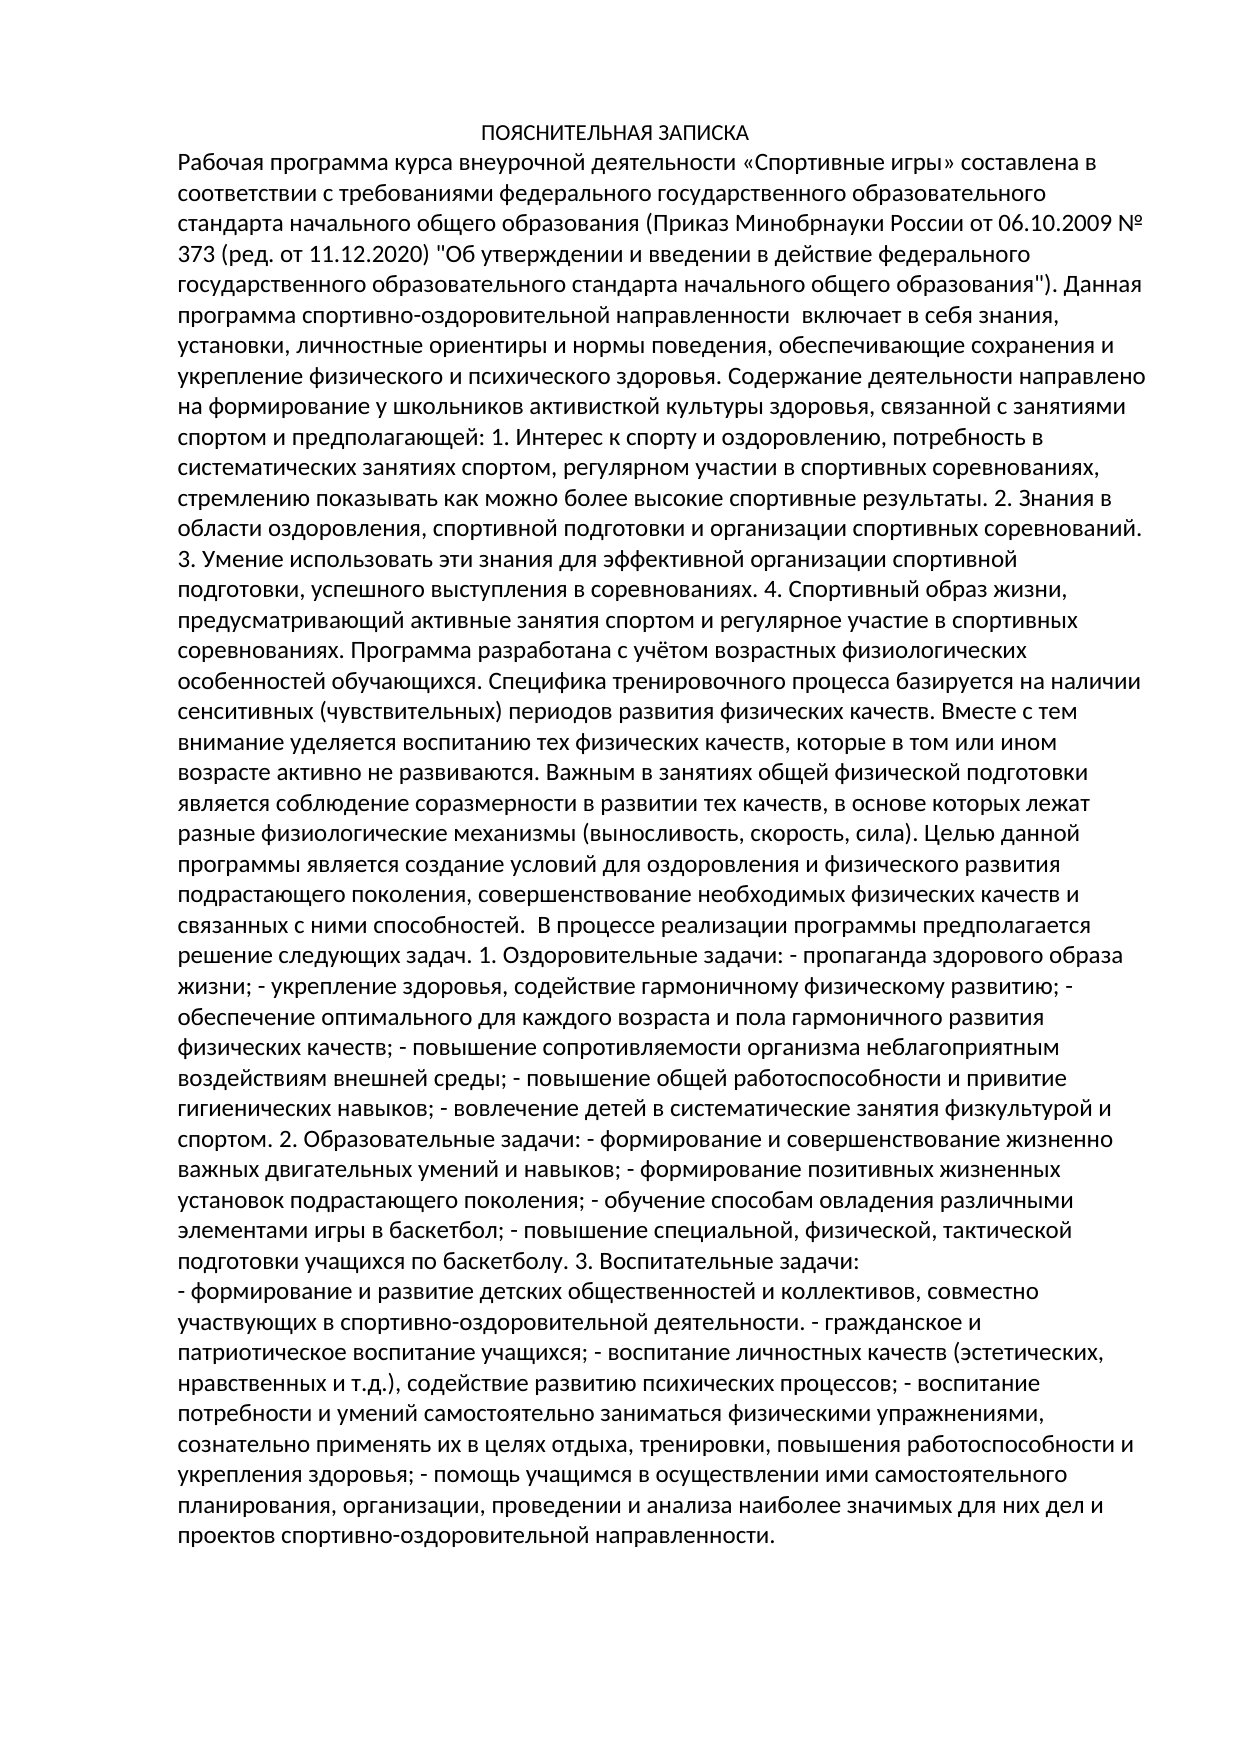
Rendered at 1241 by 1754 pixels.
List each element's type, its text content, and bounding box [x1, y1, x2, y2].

text ПОЯСНИТЕЛЬНАЯ ЗАПИСКА [177, 118, 1152, 146]
text - формирование и развитие детских общественностей и коллективов, совместно участвующих в спортивно-оздоровительной деятельности. - гражданское и патриотическое воспитание учащихся; - воспитание личностных качеств (эстетических, нравственных и т.д.), содействие развитию психических процессов; - воспитание потребности и умений самостоятельно заниматься физическими упражнениями, сознательно применять их в целях отдыха, тренировки, повышения работоспособности и укрепления здоровья; - помощь учащимся в осуществлении ими самостоятельного планирования, организации, проведении и анализа наиболее значимых для них дел и проектов спортивно-оздоровительной направленности. [177, 1275, 1152, 1550]
text Рабочая программа курса внеурочной деятельности «Спортивные игры» составлена в соответствии с требованиями федерального государственного образовательного стандарта начального общего образования (Приказ Минобрнауки России от 06.10.2009 № 373 (ред. от 11.12.2020) "Об утверждении и введении в действие федерального государственного образовательного стандарта начального общего образования"). Данная программа спортивно-оздоровительной направленности включает в себя знания, установки, личностные ориентиры и нормы поведения, обеспечивающие сохранения и укрепление физического и психического здоровья. Содержание деятельности направлено на формирование у школьников активисткой культуры здоровья, связанной с занятиями спортом и предполагающей: 1. Интерес к спорту и оздоровлению, потребность в систематических занятиях спортом, регулярном участии в спортивных соревнованиях, стремлению показывать как можно более высокие спортивные результаты. 2. Знания в области оздоровления, спортивной подготовки и организации спортивных соревнований. 3. Умение использовать эти знания для эффективной организации спортивной подготовки, успешного выступления в соревнованиях. 4. Спортивный образ жизни, предусматривающий активные занятия спортом и регулярное участие в спортивных соревнованиях. Программа разработана с учётом возрастных физиологических особенностей обучающихся. Специфика тренировочного процесса базируется на наличии сенситивных (чувствительных) периодов развития физических качеств. Вместе с тем внимание уделяется воспитанию тех физических качеств, которые в том или ином возрасте активно не развиваются. Важным в занятиях общей физической подготовки является соблюдение соразмерности в развитии тех качеств, в основе которых лежат разные физиологические механизмы (выносливость, скорость, сила). Целью данной программы является создание условий для оздоровления и физического развития подрастающего поколения, совершенствование необходимых физических качеств и связанных с ними способностей. В процессе реализации программы предполагается решение следующих задач. 1. Оздоровительные задачи: - пропаганда здорового образа жизни; - укрепление здоровья, содействие гармоничному физическому развитию; - обеспечение оптимального для каждого возраста и пола гармоничного развития физических качеств; - повышение сопротивляемости организма неблагоприятным воздействиям внешней среды; - повышение общей работоспособности и привитие гигиенических навыков; - вовлечение детей в систематические занятия физкультурой и спортом. 2. Образовательные задачи: - формирование и совершенствование жизненно важных двигательных умений и навыков; - формирование позитивных жизненных установок подрастающего поколения; - обучение способам овладения различными элементами игры в баскетбол; - повышение специальной, физической, тактической подготовки учащихся по баскетболу. 3. Воспитательные задачи: [177, 146, 1152, 1275]
